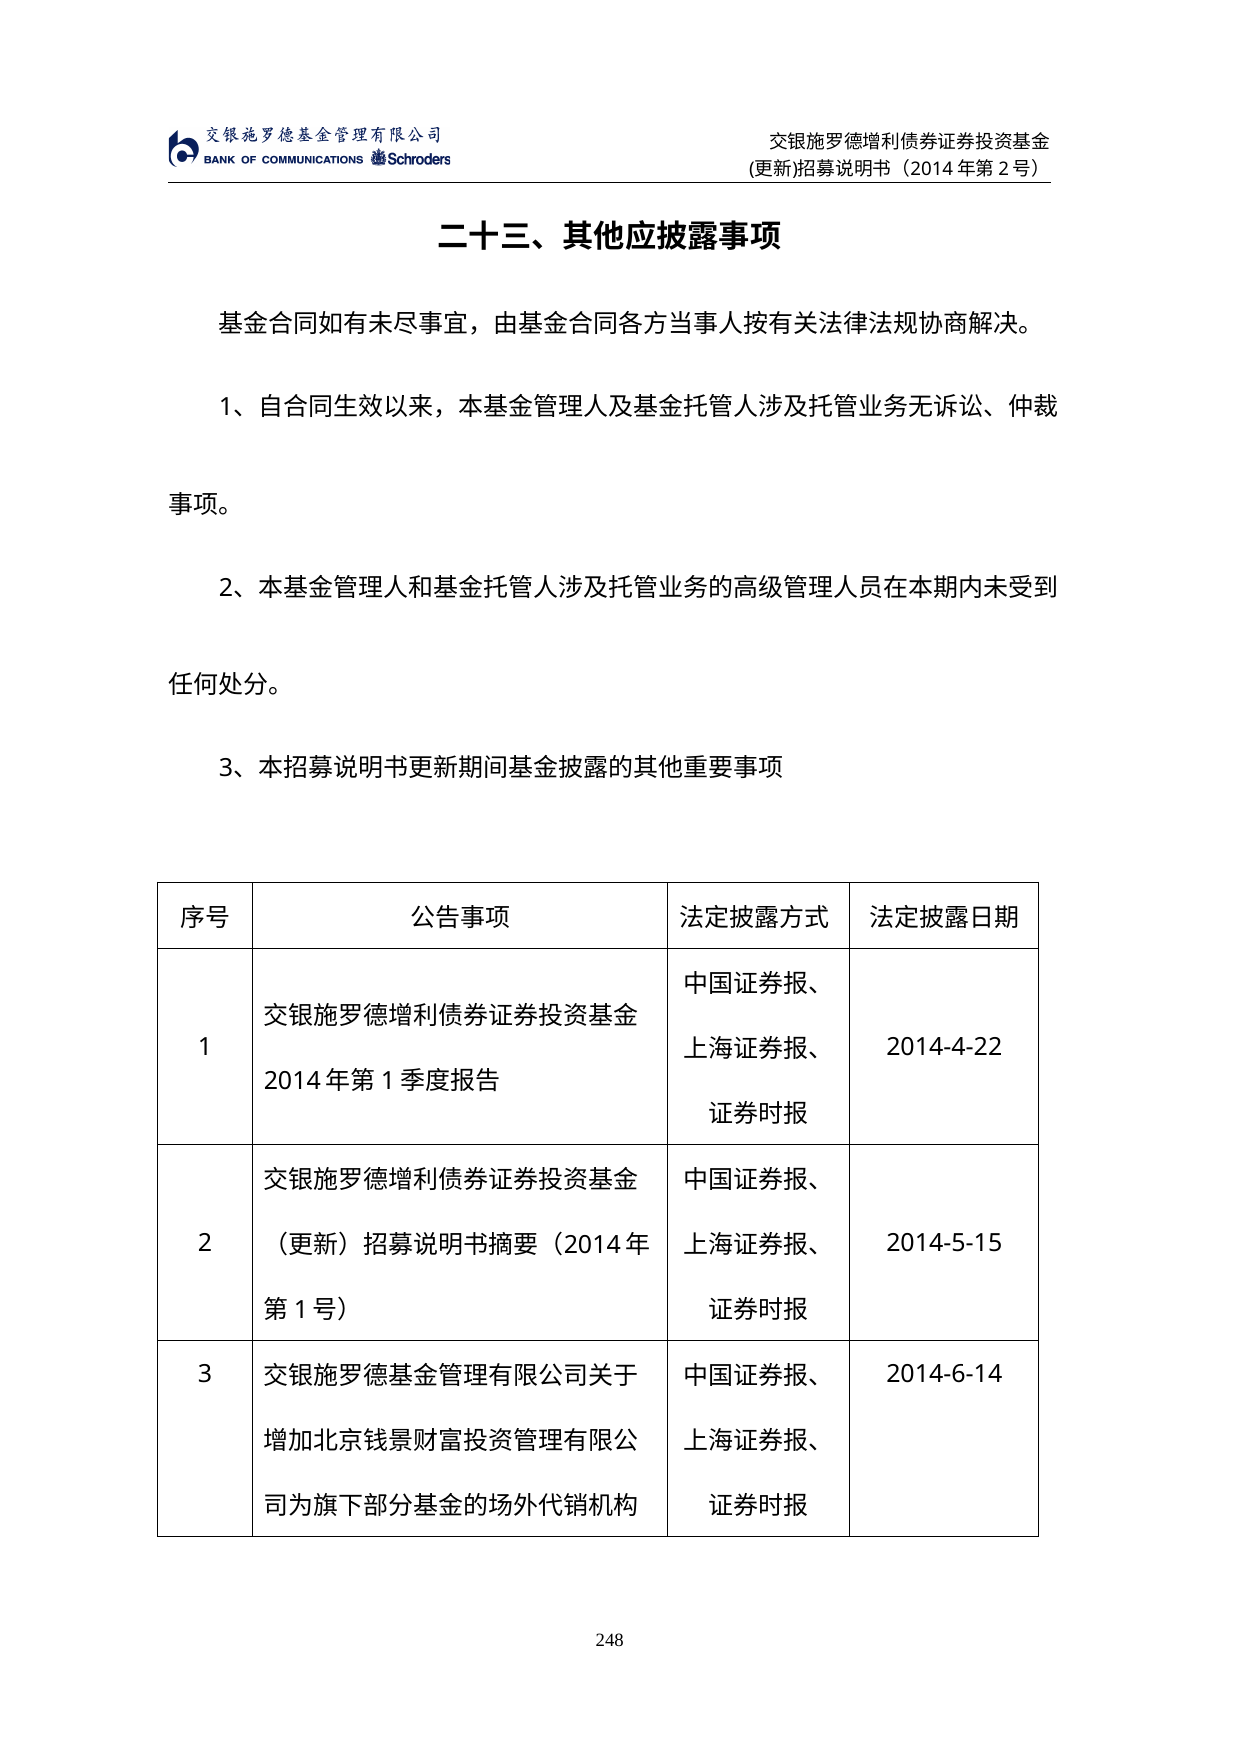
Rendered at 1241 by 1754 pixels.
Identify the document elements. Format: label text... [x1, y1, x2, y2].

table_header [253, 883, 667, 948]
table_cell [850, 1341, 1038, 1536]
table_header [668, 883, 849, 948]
picture [168, 127, 451, 167]
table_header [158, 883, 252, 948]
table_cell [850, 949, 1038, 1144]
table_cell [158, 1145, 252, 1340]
text 2、本基金管理人和基金托管人涉及托管业务的高级管理人员在本期内未受到任何处分。 [169, 553, 1068, 715]
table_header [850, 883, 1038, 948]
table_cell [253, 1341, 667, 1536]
text 基金合同如有未尽事宜，由基金合同各方当事人按有关法律法规协商解决。 [169, 289, 1050, 354]
text 3、本招募说明书更新期间基金披露的其他重要事项 [169, 733, 1068, 798]
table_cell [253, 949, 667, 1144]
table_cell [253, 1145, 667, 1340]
text 1、自合同生效以来，本基金管理人及基金托管人涉及托管业务无诉讼、仲裁事项。 [169, 372, 1068, 535]
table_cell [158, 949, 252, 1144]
text 二十三、其他应披露事项 [169, 201, 1050, 266]
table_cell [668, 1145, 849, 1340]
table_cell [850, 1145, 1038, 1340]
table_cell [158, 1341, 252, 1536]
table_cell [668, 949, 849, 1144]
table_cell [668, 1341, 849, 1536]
